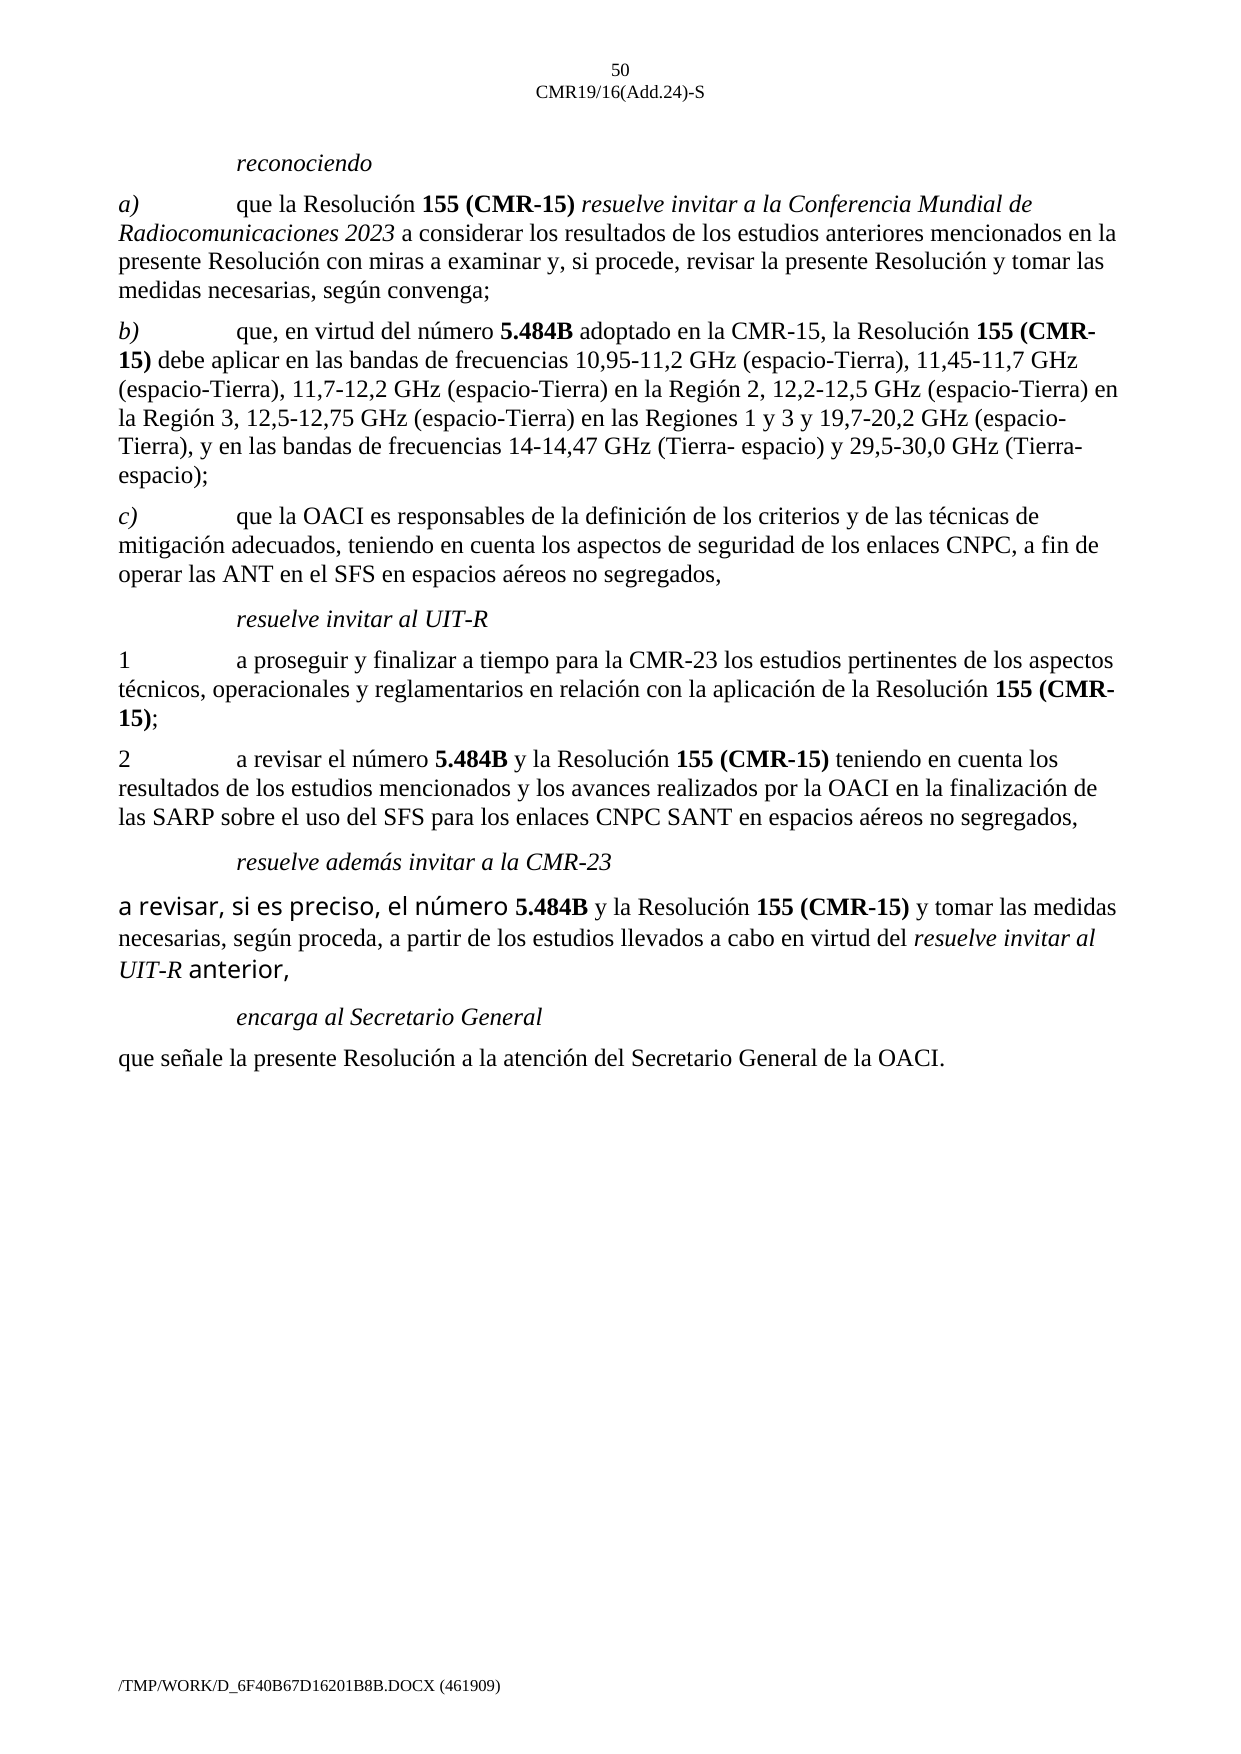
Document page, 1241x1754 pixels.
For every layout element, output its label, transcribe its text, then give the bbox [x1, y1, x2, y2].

text 2 a revisar el número 5.484B y la Resolución 155 (CMR-15) teniendo en cuenta los resultados de los estudios mencionados y los avances realizados por la OACI en la finalización de las SARP sobre el uso del SFS para los enlaces CNPC SANT en espacios aéreos no segregados, [118, 744, 1122, 831]
text a revisar, si es preciso, el número 5.484B y la Resolución 155 (CMR-15) y tomar las medidas necesarias, según proceda, a partir de los estudios llevados a cabo en virtud del resuelve invitar al UIT-R anterior, [118, 888, 1122, 985]
text resuelve además invitar a la CMR-23 [236, 847, 1122, 876]
text 1 a proseguir y finalizar a tiempo para la CMR-23 los estudios pertinentes de los aspectos técnicos, operacionales y reglamentarios en relación con la aplicación de la Resolución 155 (CMR-15); [118, 646, 1122, 732]
text a) que la Resolución 155 (CMR-15) resuelve invitar a la Conferencia Mundial de Radiocomunicaciones 2023 a considerar los resultados de los estudios anteriores mencionados en la presente Resolución con miras a examinar y, si procede, revisar la presente Resolución y tomar las medidas necesarias, según convenga; [118, 189, 1122, 304]
text reconociendo [236, 148, 1122, 176]
text c) que la OACI es responsables de la definición de los criterios y de las técnicas de mitigación adecuados, teniendo en cuenta los aspectos de seguridad de los enlaces CNPC, a fin de operar las ANT en el SFS en espacios aéreos no segregados, [118, 501, 1122, 588]
text que señale la presente Resolución a la atención del Secretario General de la OACI. [118, 1043, 1122, 1072]
text b) que, en virtud del número 5.484B adoptado en la CMR-15, la Resolución 155 (CMR-15) debe aplicar en las bandas de frecuencias 10,95-11,2 GHz (espacio-Tierra), 11,45-11,7 GHz (espacio-Tierra), 11,7-12,2 GHz (espacio-Tierra) en la Región 2, 12,2-12,5 GHz (espacio-Tierra) en la Región 3, 12,5-12,75 GHz (espacio-Tierra) en las Regiones 1 y 3 y 19,7-20,2 GHz (espacio-Tierra), y en las bandas de frecuencias 14-14,47 GHz (Tierra- espacio) y 29,5-30,0 GHz (Tierra- espacio); [118, 316, 1122, 489]
text resuelve invitar al UIT-R [236, 604, 1122, 633]
text encarga al Secretario General [236, 1002, 1122, 1031]
